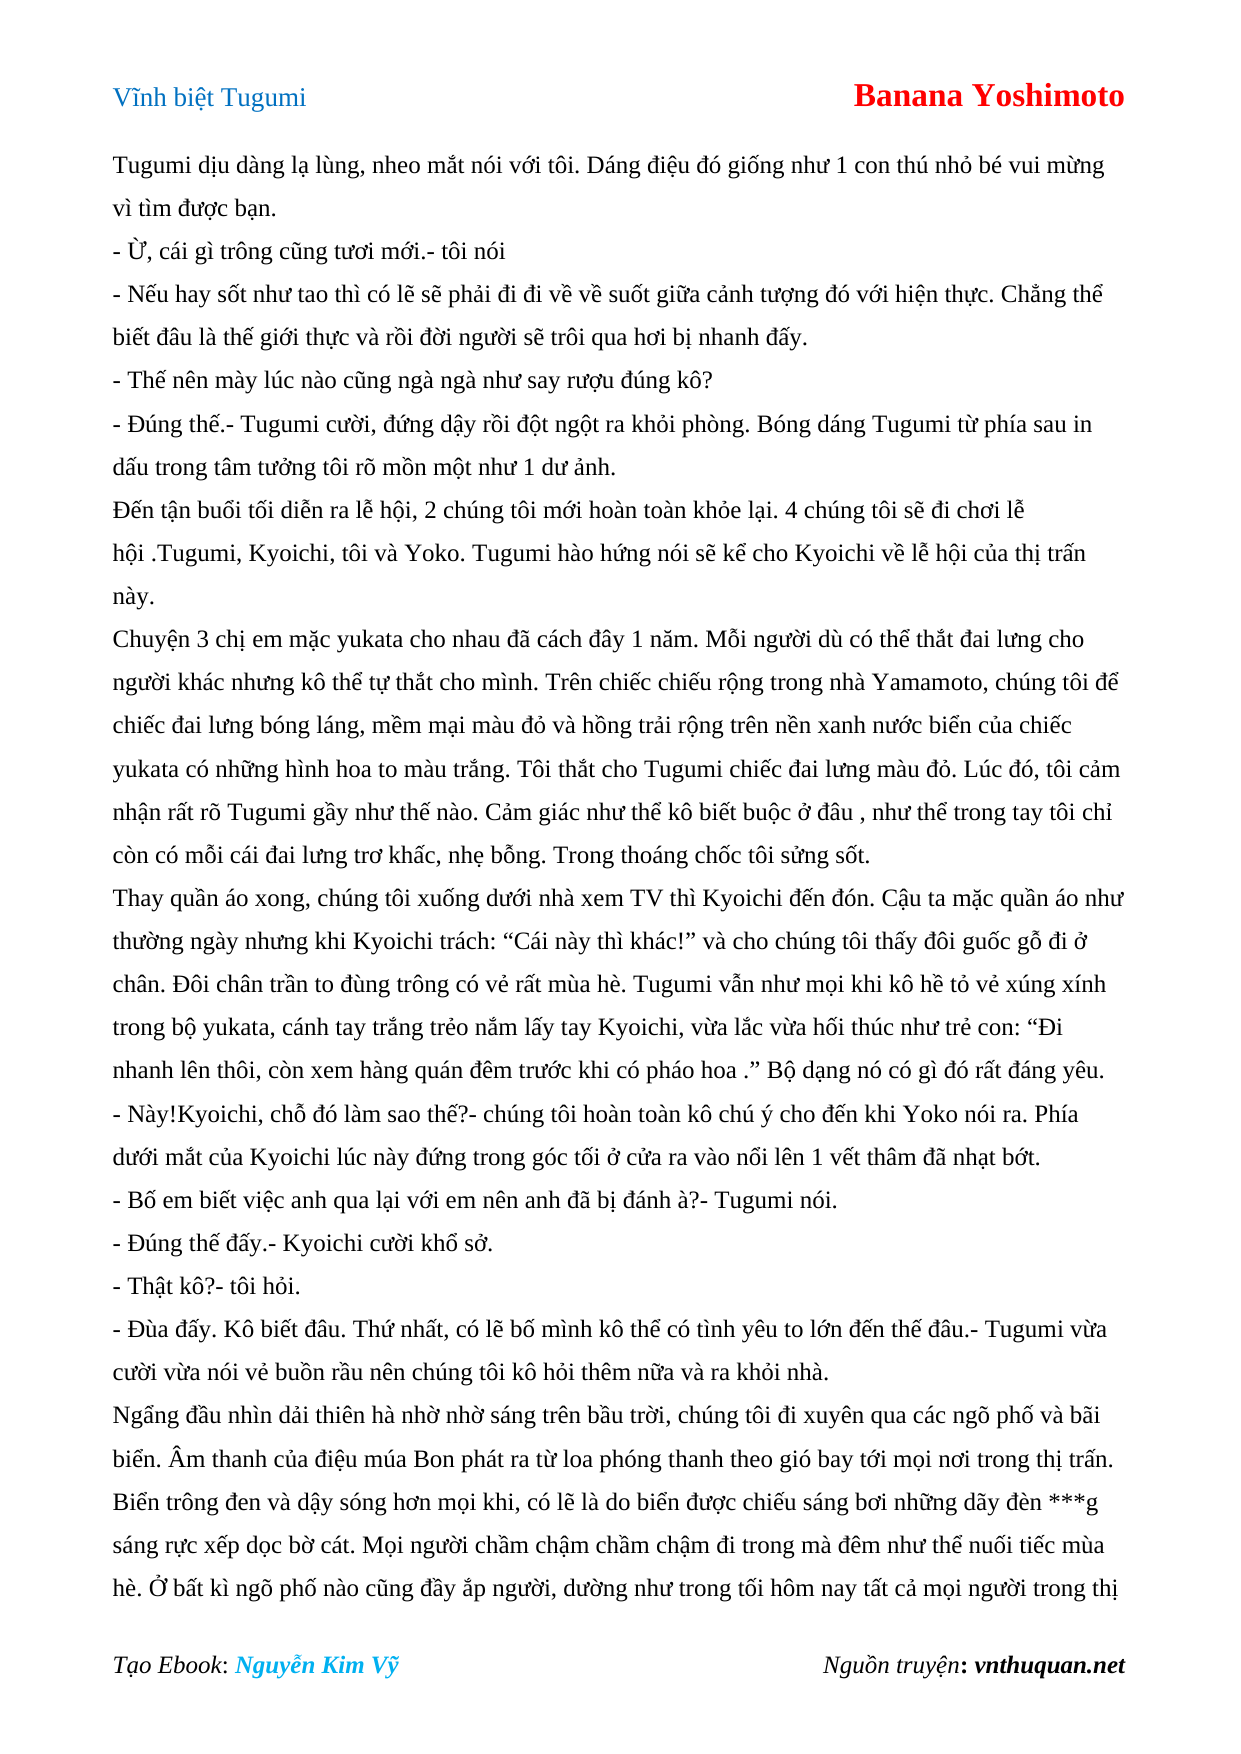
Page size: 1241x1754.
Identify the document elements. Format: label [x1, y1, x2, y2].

text [112, 150, 1128, 1602]
